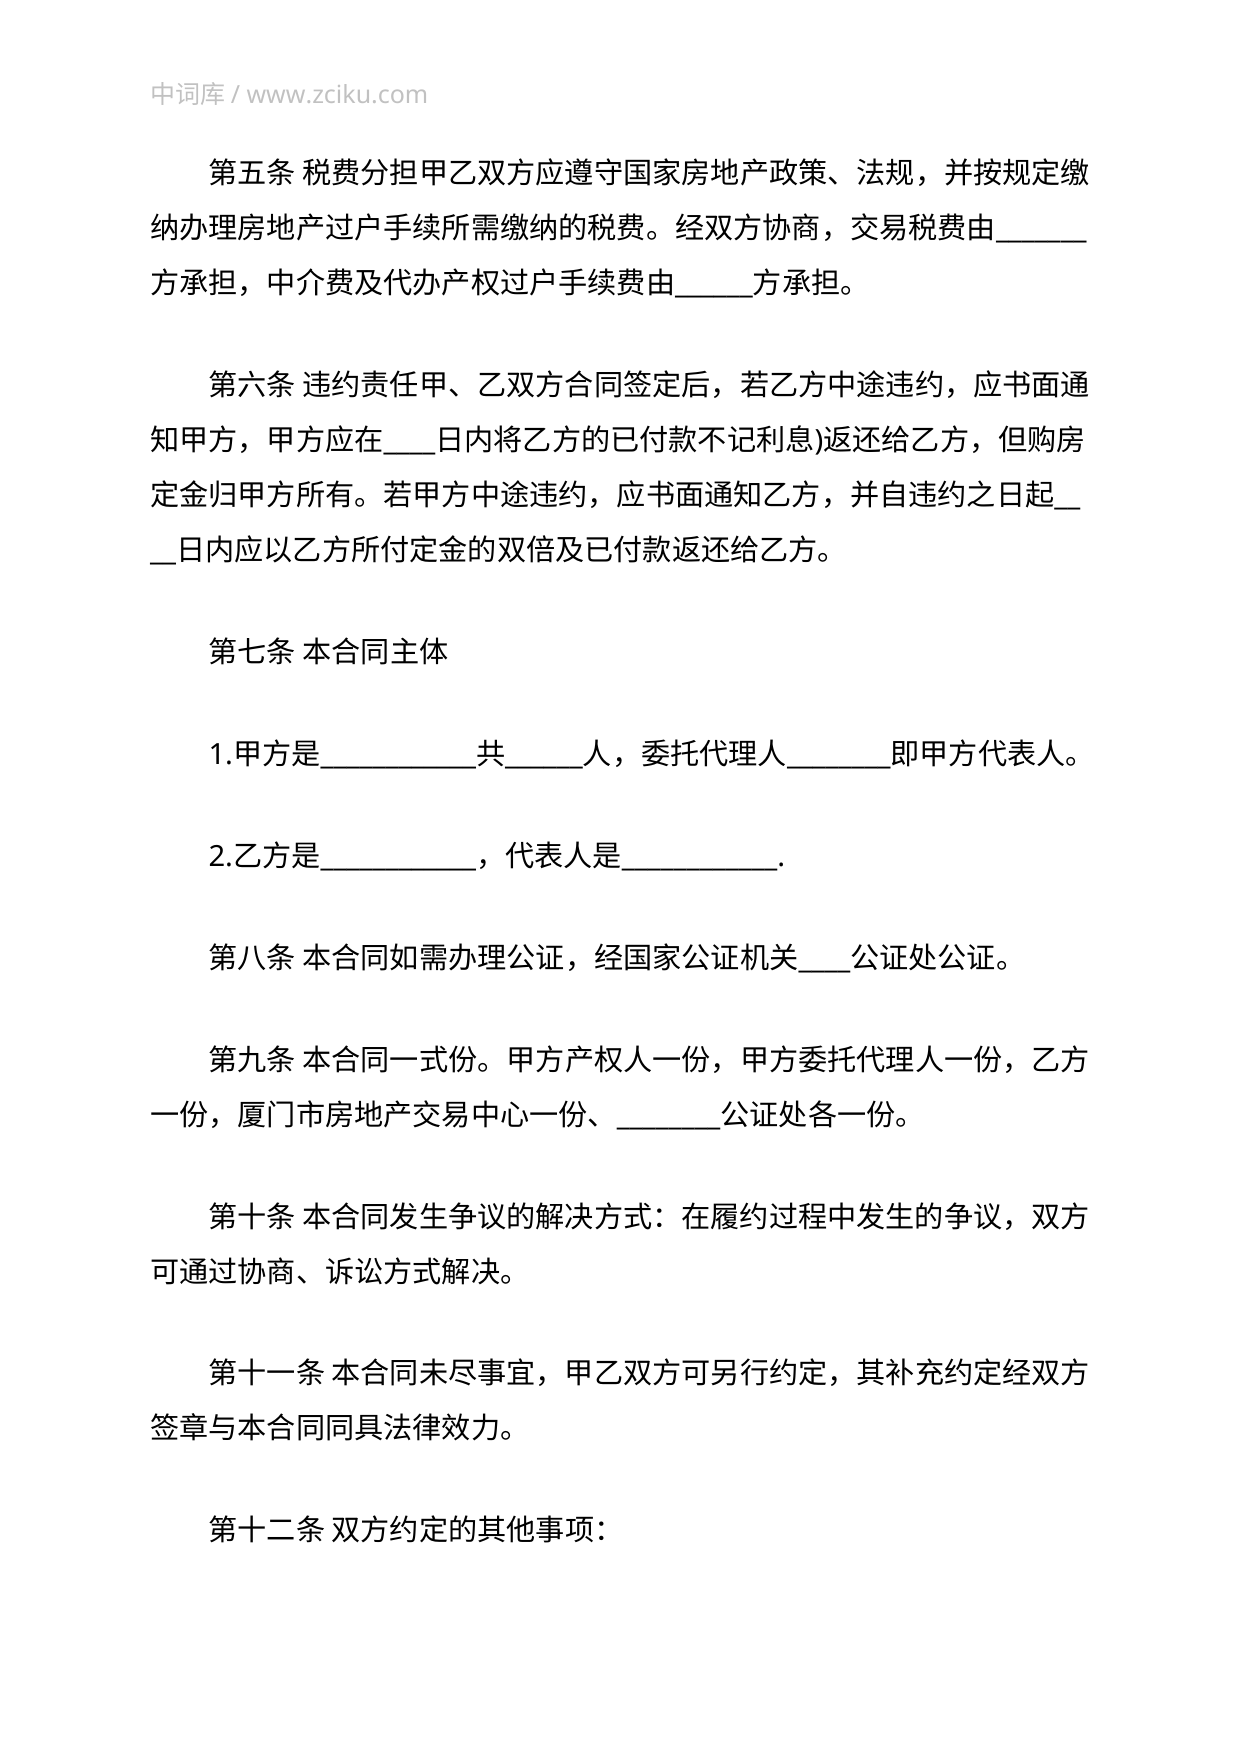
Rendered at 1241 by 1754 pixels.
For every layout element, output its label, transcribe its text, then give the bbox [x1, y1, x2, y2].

text 2.乙方是____________，代表人是____________. [150, 832, 1090, 875]
text 第十一条 本合同未尽事宜，甲乙双方可另行约定，其补充约定经双方签章与本合同同具法律效力。 [150, 1350, 1090, 1447]
text 第十条 本合同发生争议的解决方式：在履约过程中发生的争议，双方可通过协商、诉讼方式解决。 [150, 1193, 1090, 1291]
text 第五条 税费分担甲乙双方应遵守国家房地产政策、法规，并按规定缴纳办理房地产过户手续所需缴纳的税费。经双方协商，交易税费由_______方承担，中介费及代办产权过户手续费由______方承担。 [150, 150, 1090, 302]
text 1.甲方是____________共______人，委托代理人________即甲方代表人。 [150, 731, 1090, 773]
text 第八条 本合同如需办理公证，经国家公证机关____公证处公证。 [150, 934, 1090, 977]
text 第六条 违约责任甲、乙双方合同签定后，若乙方中途违约，应书面通知甲方，甲方应在____日内将乙方的已付款不记利息)返还给乙方，但购房定金归甲方所有。若甲方中途违约，应书面通知乙方，并自违约之日起____日内应以乙方所付定金的双倍及已付款返还给乙方。 [150, 362, 1090, 569]
text 第九条 本合同一式份。甲方产权人一份，甲方委托代理人一份，乙方一份，厦门市房地产交易中心一份、________公证处各一份。 [150, 1036, 1090, 1134]
text 第十二条 双方约定的其他事项： [150, 1507, 1090, 1549]
text 第七条 本合同主体 [150, 629, 1090, 671]
